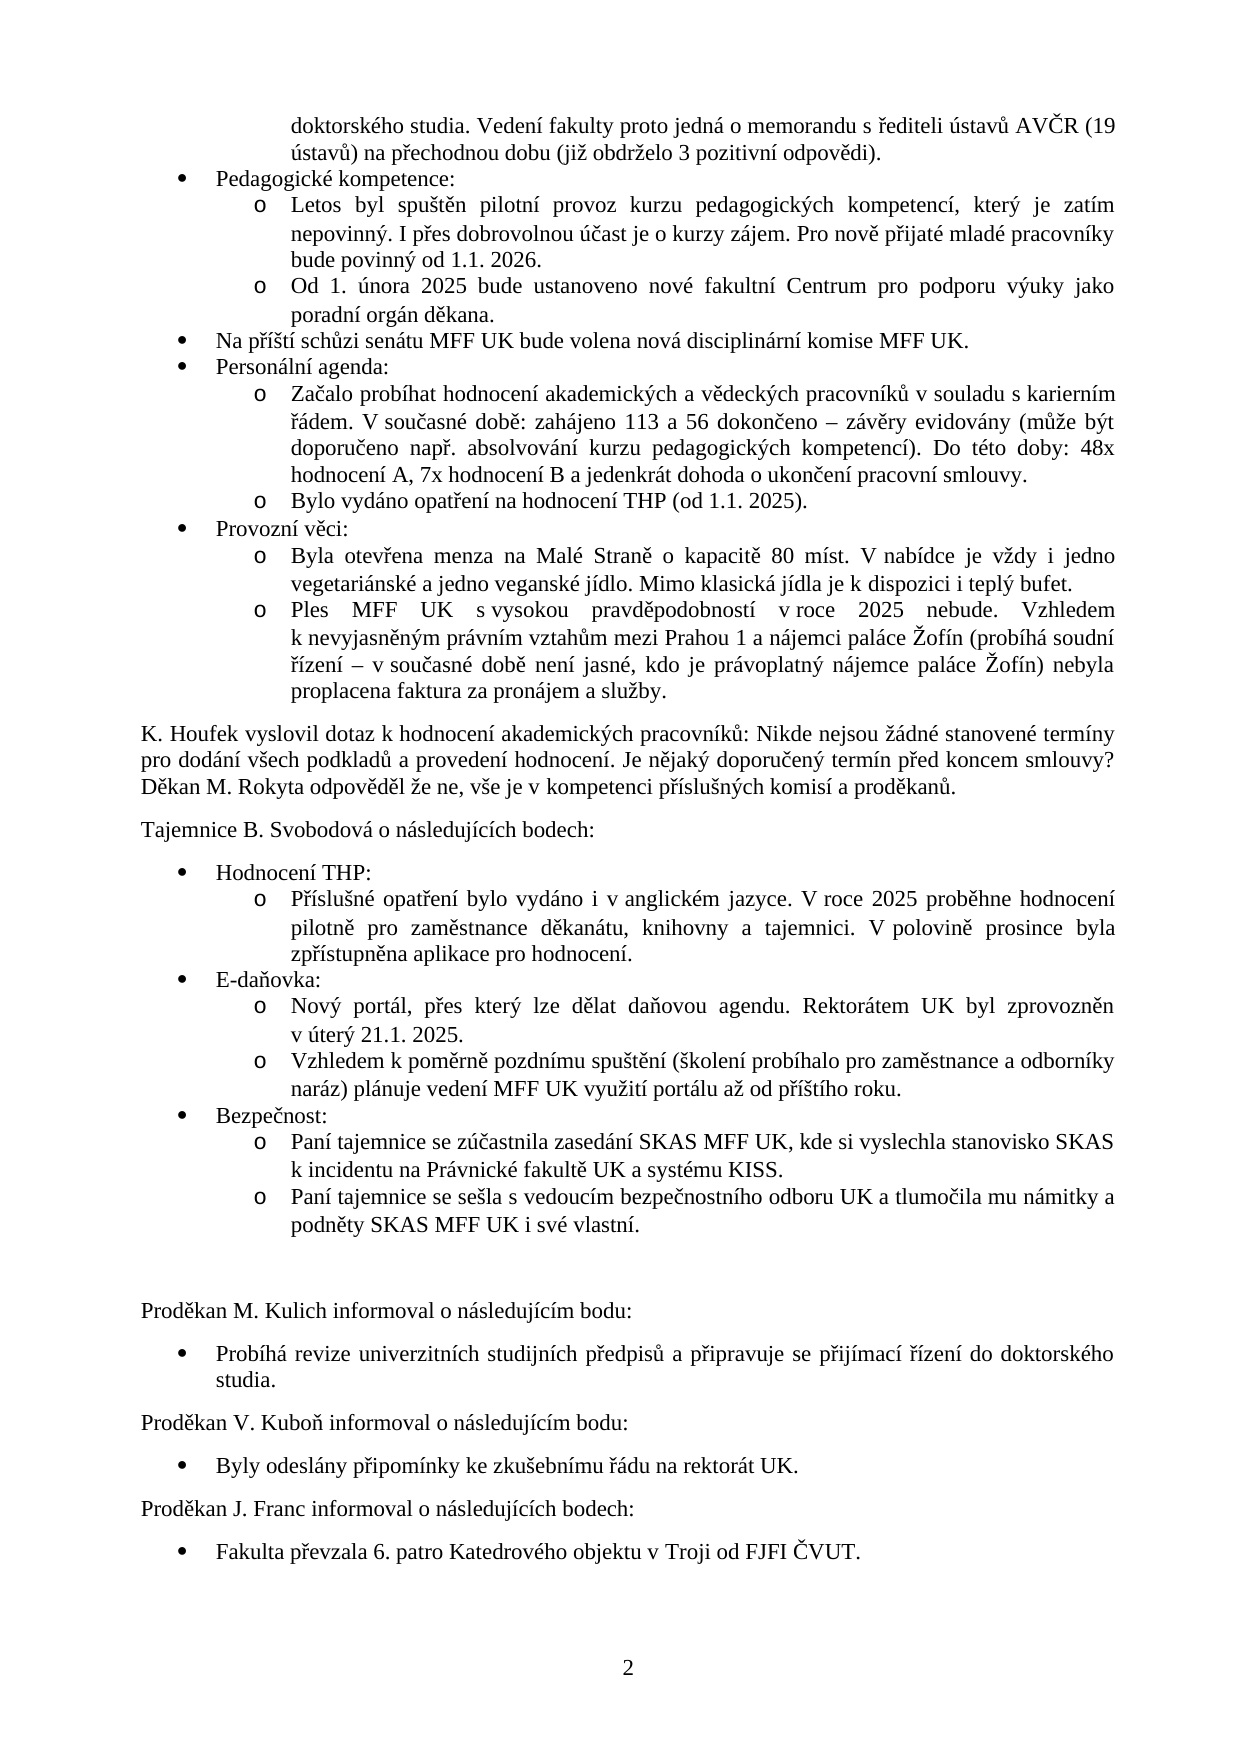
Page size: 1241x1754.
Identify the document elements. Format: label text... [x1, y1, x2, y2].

list Provozní věci: [178, 515, 1116, 542]
list Nový portál, přes který lze dělat daňovou agendu. Rektorátem UK byl zprovozněn v úterý 21.1. 2025. [253, 993, 1116, 1047]
list Ples MFF UK s vysokou pravděpodobností v roce 2025 nebude. Vzhledem k nevyjasněným právním vztahům mezi Prahou 1 a nájemci paláce Žofín (probíhá soudní řízení – v současné době není jasné, kdo je právoplatný nájemce paláce Žofín) nebyla proplacena faktura za pronájem a služby. [253, 596, 1116, 703]
list Hodnocení THP: [178, 859, 1116, 885]
list Byla otevřena menza na Malé Straně o kapacitě 80 míst. V nabídce je vždy i jedno vegetariánské a jedno veganské jídlo. Mimo klasická jídla je k dispozici i teplý bufet. [253, 542, 1116, 596]
text Proděkan M. Kulich informoval o následujícím bodu: [141, 1297, 1116, 1323]
list Bezpečnost: [178, 1102, 1116, 1128]
list Paní tajemnice se sešla s vedoucím bezpečnostního odboru UK a tlumočila mu námitky a podněty SKAS MFF UK i své vlastní. [253, 1183, 1116, 1237]
text Tajemnice B. Svobodová o následujících bodech: [141, 816, 1116, 842]
text Proděkan V. Kuboň informoval o následujícím bodu: [141, 1409, 1116, 1436]
text Proděkan J. Franc informoval o následujících bodech: [141, 1495, 1116, 1522]
list E-daňovka: [178, 966, 1116, 993]
list Bylo vydáno opatření na hodnocení THP (od 1.1. 2025). [253, 487, 1116, 515]
list Paní tajemnice se zúčastnila zasedání SKAS MFF UK, kde si vyslechla stanovisko SKAS k incidentu na Právnické fakultě UK a systému KISS. [253, 1128, 1116, 1183]
list Začalo probíhat hodnocení akademických a vědeckých pracovníků v souladu s karierním řádem. V současné době: zahájeno 113 a 56 dokončeno – závěry evidovány (může být doporučeno např. absolvování kurzu pedagogických kompetencí). Do této doby: 48x hodnocení A, 7x hodnocení B a jedenkrát dohoda o ukončení pracovní smlouvy. [253, 380, 1116, 487]
list Příslušné opatření bylo vydáno i v anglickém jazyce. V roce 2025 proběhne hodnocení pilotně pro zaměstnance děkanátu, knihovny a tajemnici. V polovině prosince byla zpřístupněna aplikace pro hodnocení. [253, 885, 1116, 966]
list Personální agenda: [178, 353, 1116, 380]
list Na příští schůzi senátu MFF UK bude volena nová disciplinární komise MFF UK. [178, 327, 1116, 353]
list Byly odeslány připomínky ke zkušebnímu řádu na rektorát UK. [178, 1452, 1116, 1479]
text K. Houfek vyslovil dotaz k hodnocení akademických pracovníků: Nikde nejsou žádné stanovené termíny pro dodání všech podkladů a provedení hodnocení. Je nějaký doporučený termín před koncem smlouvy? Děkan M. Rokyta odpověděl že ne, vše je v kompetenci příslušných komisí a proděkanů. [141, 720, 1116, 799]
list Vzhledem k poměrně pozdnímu spuštění (školení probíhalo pro zaměstnance a odborníky naráz) plánuje vedení MFF UK využití portálu až od příštího roku. [253, 1047, 1116, 1102]
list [253, 112, 1116, 165]
list Od 1. února 2025 bude ustanoveno nové fakultní Centrum pro podporu výuky jako poradní orgán děkana. [253, 272, 1116, 327]
list Fakulta převzala 6. patro Katedrového objektu v Troji od FJFI ČVUT. [178, 1538, 1116, 1565]
list Probíhá revize univerzitních studijních předpisů a připravuje se přijímací řízení do doktorského studia. [178, 1340, 1116, 1393]
list Letos byl spuštěn pilotní provoz kurzu pedagogických kompetencí, který je zatím nepovinný. I přes dobrovolnou účast je o kurzy zájem. Pro nově přijaté mladé pracovníky bude povinný od 1.1. 2026. [253, 192, 1116, 272]
list Pedagogické kompetence: [178, 165, 1116, 192]
